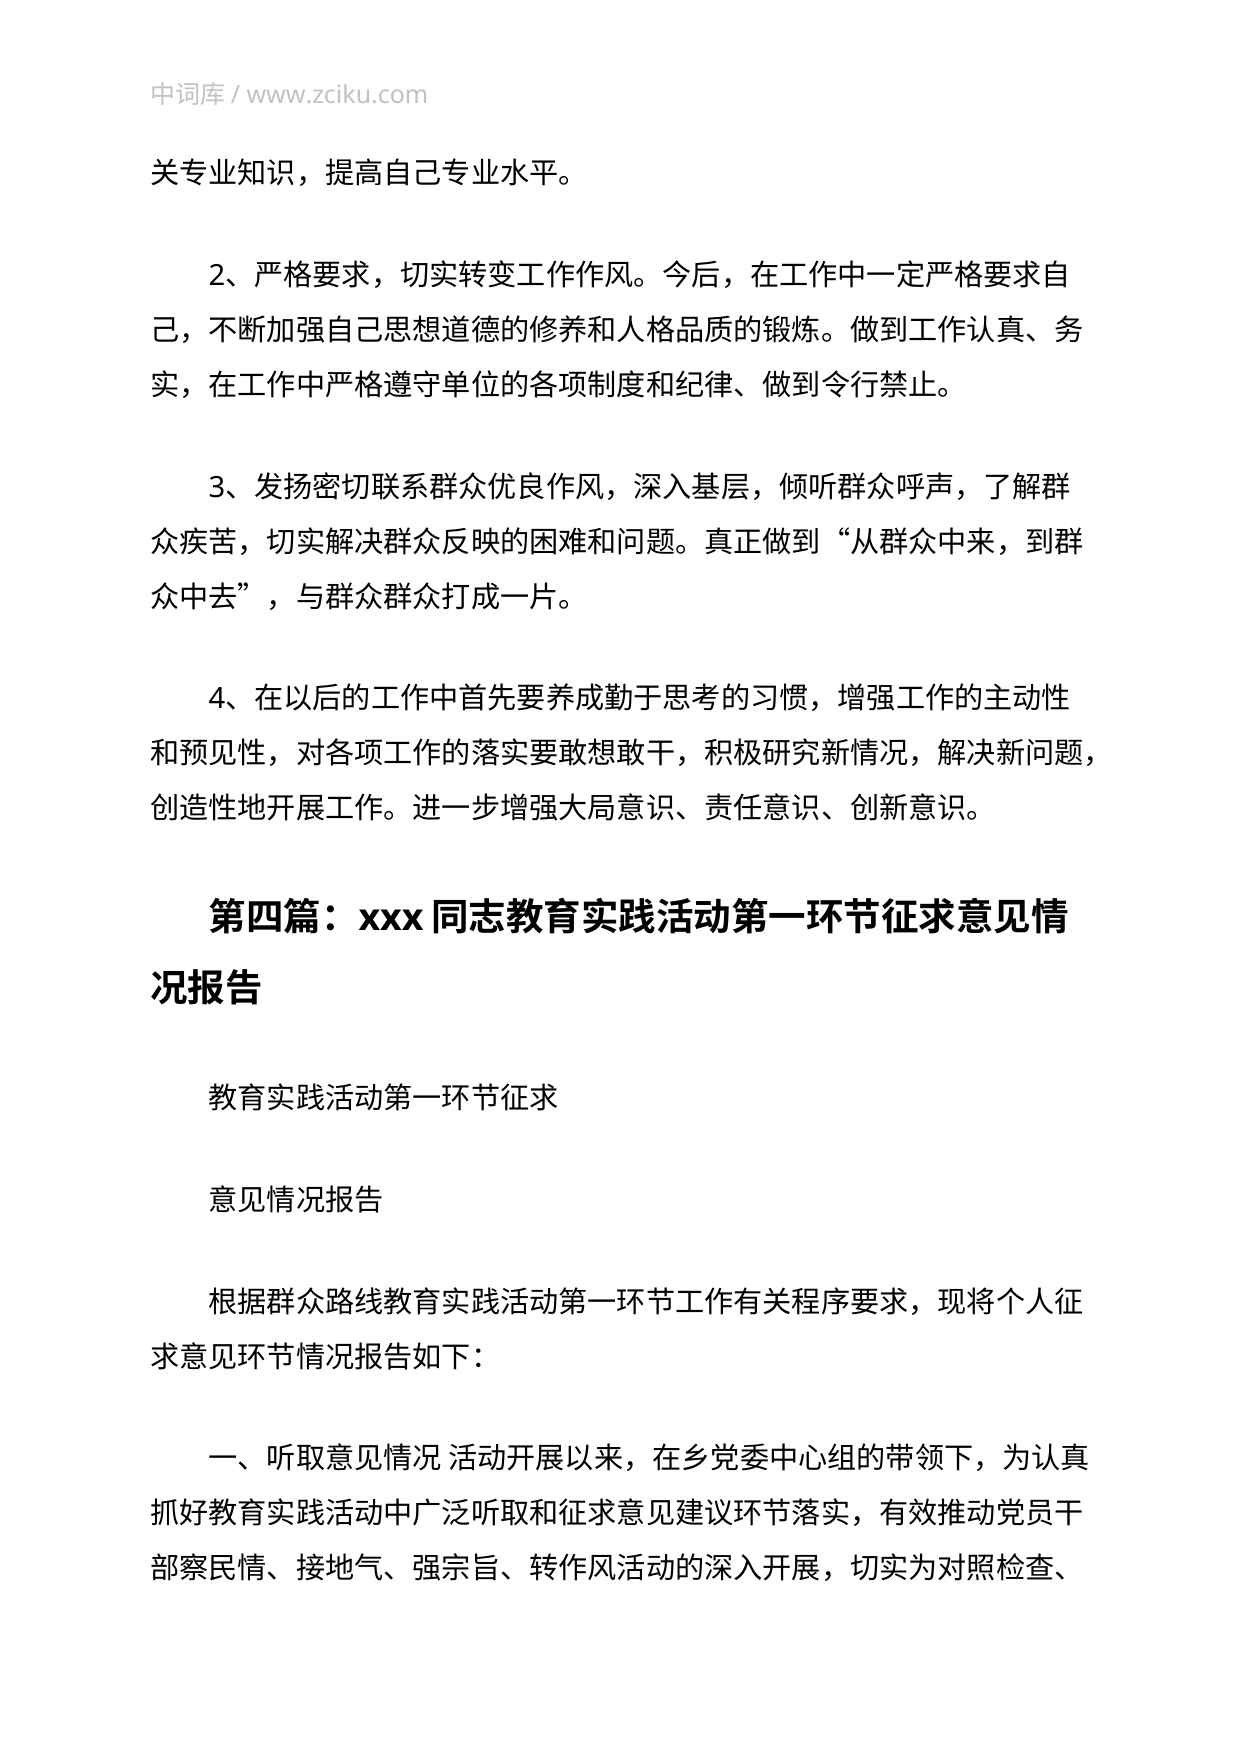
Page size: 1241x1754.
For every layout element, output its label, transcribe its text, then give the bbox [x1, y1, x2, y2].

text 意见情况报告 [150, 1177, 1090, 1219]
text 教育实践活动第一环节征求 [150, 1075, 1090, 1117]
text 3、发扬密切联系群众优良作风，深入基层，倾听群众呼声，了解群众疾苦，切实解决群众反映的困难和问题。真正做到“从群众中来，到群众中去”，与群众群众打成一片。 [150, 463, 1090, 616]
text 第四篇：xxx同志教育实践活动第一环节征求意见情况报告 [150, 887, 1090, 1012]
text 2、严格要求，切实转变工作作风。今后，在工作中一定严格要求自己，不断加强自己思想道德的修养和人格品质的锻炼。做到工作认真、务实，在工作中严格遵守单位的各项制度和纪律、做到令行禁止。 [150, 252, 1090, 404]
text 4、在以后的工作中首先要养成勤于思考的习惯，增强工作的主动性和预见性，对各项工作的落实要敢想敢干，积极研究新情况，解决新问题，创造性地开展工作。进一步增强大局意识、责任意识、创新意识。 [150, 675, 1090, 827]
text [150, 150, 1090, 192]
text 根据群众路线教育实践活动第一环节工作有关程序要求，现将个人征求意见环节情况报告如下： [150, 1278, 1090, 1376]
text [150, 1435, 1090, 1587]
